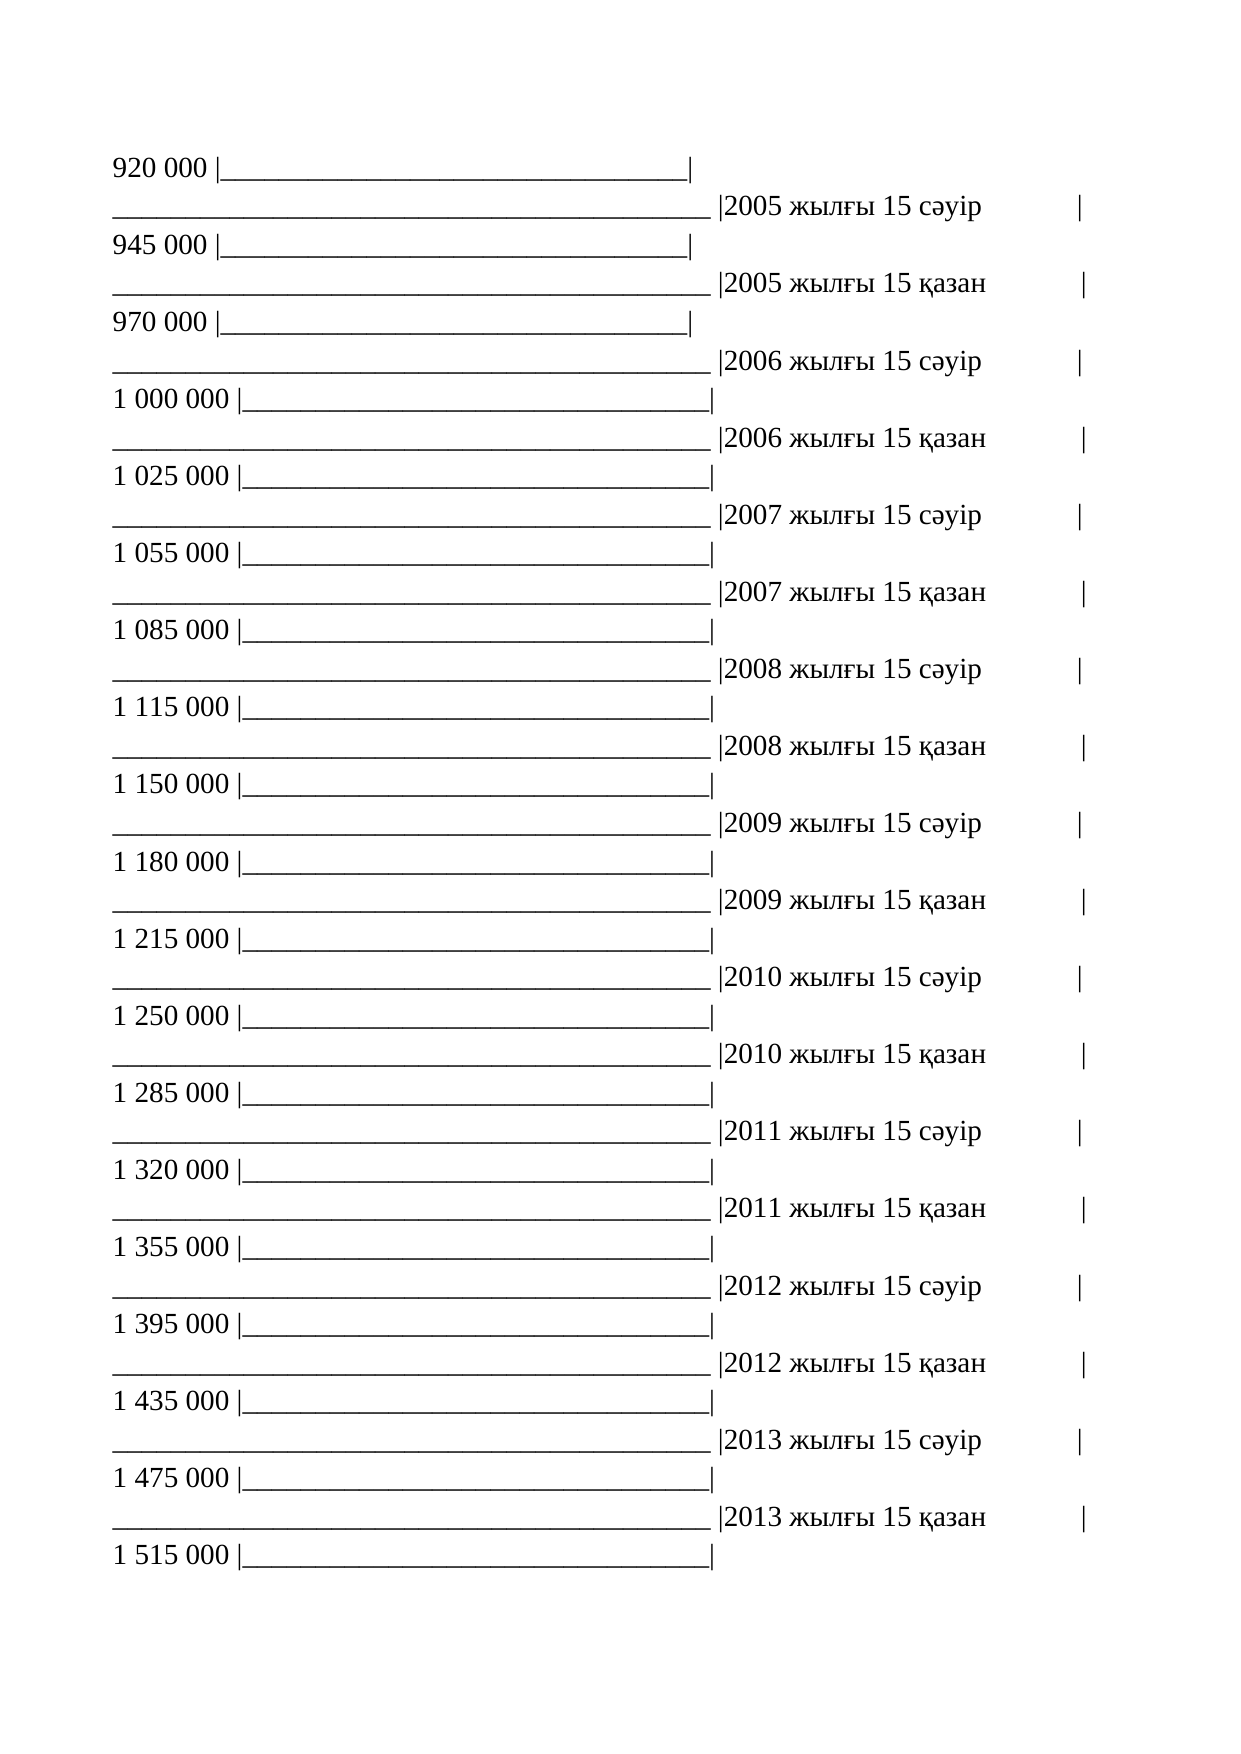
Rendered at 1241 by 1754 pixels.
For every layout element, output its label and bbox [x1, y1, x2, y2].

text [112, 150, 1128, 1571]
